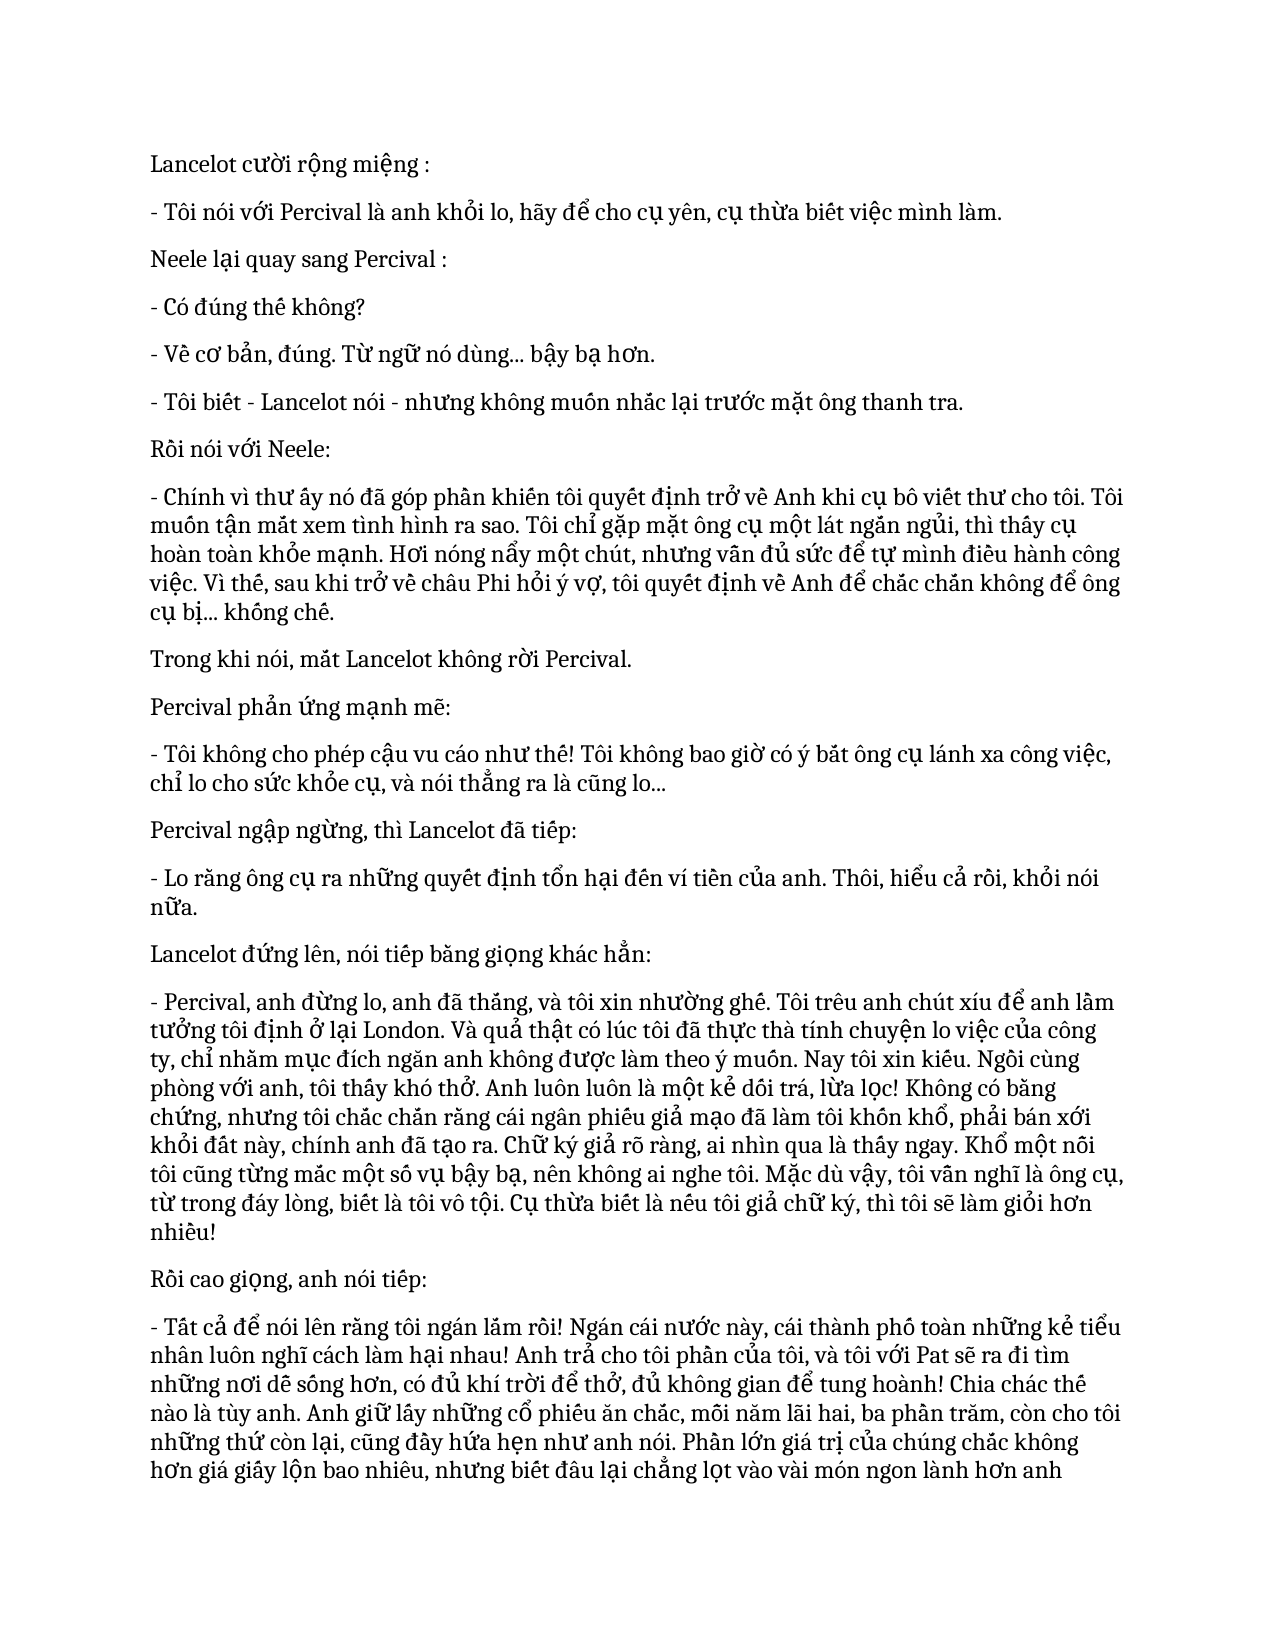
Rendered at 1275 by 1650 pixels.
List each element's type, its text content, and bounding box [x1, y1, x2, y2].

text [150, 1312, 1125, 1485]
text - Tôi biết - Lancelot nói - nhưng không muốn nhắc lại trước mặt ông thanh tra. [150, 387, 1125, 416]
text Trong khi nói, mắt Lancelot không rời Percival. [150, 645, 1125, 674]
text - Về cơ bản, đúng. Từ ngữ nó dùng... bậy bạ hơn. [150, 340, 1125, 369]
text Rồi nói với Neele: [150, 435, 1125, 464]
text Percival phản ứng mạnh mẽ: [150, 692, 1125, 721]
text - Có đúng thế không? [150, 292, 1125, 321]
text Percival ngập ngừng, thì Lancelot đã tiếp: [150, 816, 1125, 845]
text Rồi cao giọng, anh nói tiếp: [150, 1265, 1125, 1294]
text - Percival, anh đừng lo, anh đã thắng, và tôi xin nhường ghế. Tôi trêu anh chút xíu để anh lầm tưởng tôi định ở lại London. Và quả thật có lúc tôi đã thực thà tính chuyện lo việc của công ty, chỉ nhằm mục đích ngăn anh không được làm theo ý muốn. Nay tôi xin kiếu. Ngồi cùng phòng với anh, tôi thấy khó thở. Anh luôn luôn là một kẻ dối trá, lừa lọc! Không có bằng chứng, nhưng tôi chắc chắn rằng cái ngân phiếu giả mạo đã làm tôi khốn khổ, phải bán xới khỏi đất này, chính anh đã tạo ra. Chữ ký giả rõ ràng, ai nhìn qua là thấy ngay. Khổ một nỗi tôi cũng từng mắc một số vụ bậy bạ, nên không ai nghe tôi. Mặc dù vậy, tôi vẫn nghĩ là ông cụ, từ trong đáy lòng, biết là tôi vô tội. Cụ thừa biết là nếu tôi giả chữ ký, thì tôi sẽ làm giỏi hơn nhiều! [150, 987, 1125, 1246]
text - Chính vì thư ấy nó đã góp phần khiến tôi quyết định trở về Anh khi cụ bô viết thư cho tôi. Tôi muốn tận mắt xem tình hình ra sao. Tôi chỉ gặp mặt ông cụ một lát ngắn ngủi, thì thấy cụ hoàn toàn khỏe mạnh. Hơi nóng nẩy một chút, nhưng vẫn đủ sức để tự mình điều hành công việc. Vì thế, sau khi trở về châu Phi hỏi ý vợ, tôi quyết định về Anh để chắc chắn không để ông cụ bị... khống chế. [150, 482, 1125, 626]
text - Lo rằng ông cụ ra những quyết định tổn hại đến ví tiền của anh. Thôi, hiểu cả rồi, khỏi nói nữa. [150, 864, 1125, 921]
text Neele lại quay sang Percival : [150, 245, 1125, 274]
text - Tôi nói với Percival là anh khỏi lo, hãy để cho cụ yên, cụ thừa biết việc mình làm. [150, 197, 1125, 226]
text Lancelot cười rộng miệng : [150, 150, 1125, 179]
text Lancelot đứng lên, nói tiếp bằng giọng khác hẳn: [150, 940, 1125, 969]
text - Tôi không cho phép cậu vu cáo như thế! Tôi không bao giờ có ý bắt ông cụ lánh xa công việc, chỉ lo cho sức khỏe cụ, và nói thẳng ra là cũng lo... [150, 740, 1125, 797]
